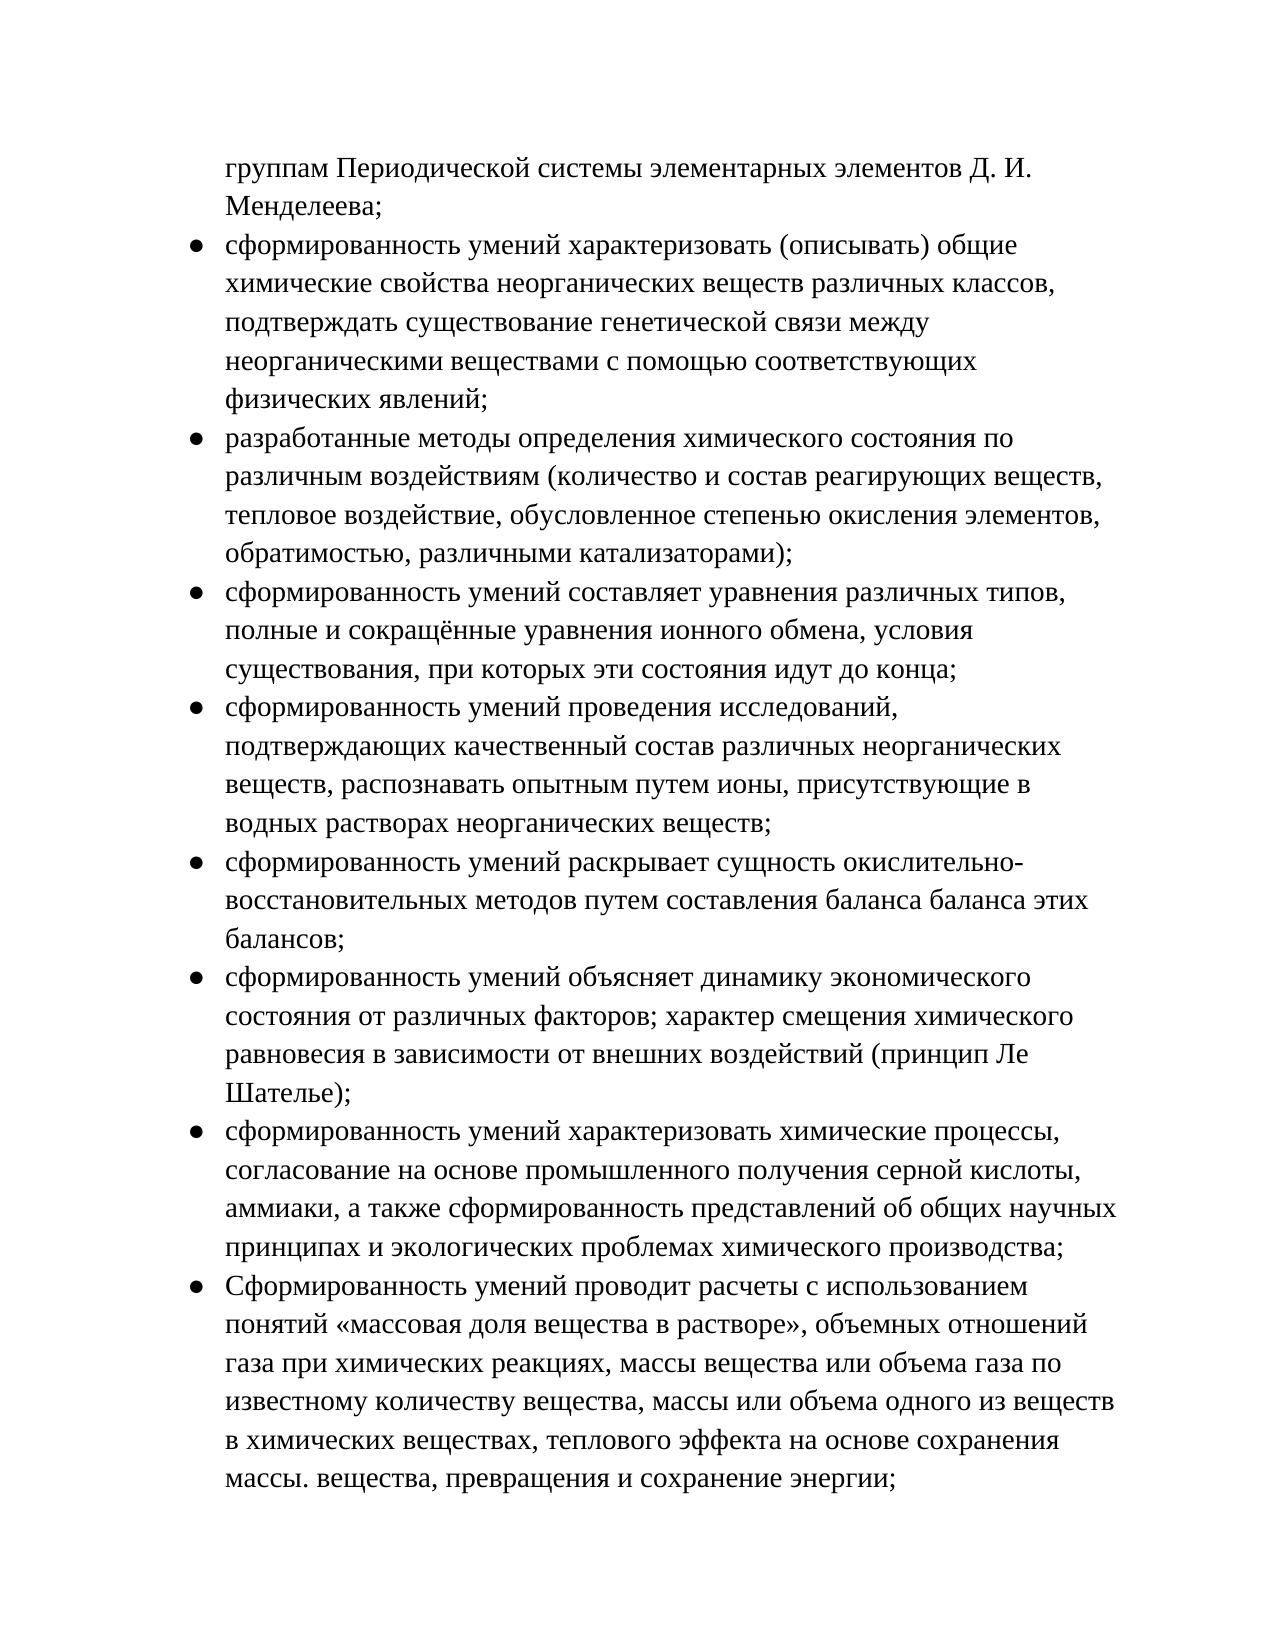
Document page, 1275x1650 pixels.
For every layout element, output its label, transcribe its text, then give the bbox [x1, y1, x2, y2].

list сформированность умений объясняет динамику экономического состояния от различных факторов; характер смещения химического равновесия в зависимости от внешних воздействий (принцип Ле Шателье); [187, 959, 1125, 1108]
list сформированность умений характеризовать (описывать) общие химические свойства неорганических веществ различных классов, подтверждать существование генетической связи между неорганическими веществами с помощью соответствующих физических явлений; [187, 227, 1125, 415]
list сформированность умений проведения исследований, подтверждающих качественный состав различных неорганических веществ, распознавать опытным путем ионы, присутствующие в водных растворах неорганических веществ; [187, 689, 1125, 839]
list сформированность умений составляет уравнения различных типов, полные и сокращённые уравнения ионного обмена, условия существования, при которых эти состояния идут до конца; [187, 574, 1125, 684]
list Сформированность умений проводит расчеты с использованием понятий «массовая доля вещества в растворе», объемных отношений газа при химических реакциях, массы вещества или объема газа по известному количеству вещества, массы или объема одного из веществ в химических веществах, теплового эффекта на основе сохранения массы. вещества, превращения и сохранение энергии; [187, 1268, 1125, 1494]
list разработанные методы определения химического состояния по различным воздействиям (количество и состав реагирующих веществ, тепловое воздействие, обусловленное степенью окисления элементов, обратимостью, различными катализаторами); [187, 420, 1125, 569]
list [187, 150, 1125, 222]
list сформированность умений раскрывает сущность окислительно-восстановительных методов путем составления баланса баланса этих балансов; [187, 844, 1125, 954]
list сформированность умений характеризовать химические процессы, согласование на основе промышленного получения серной кислоты, аммиаки, а также сформированность представлений об общих научных принципах и экологических проблемах химического производства; [187, 1113, 1125, 1263]
